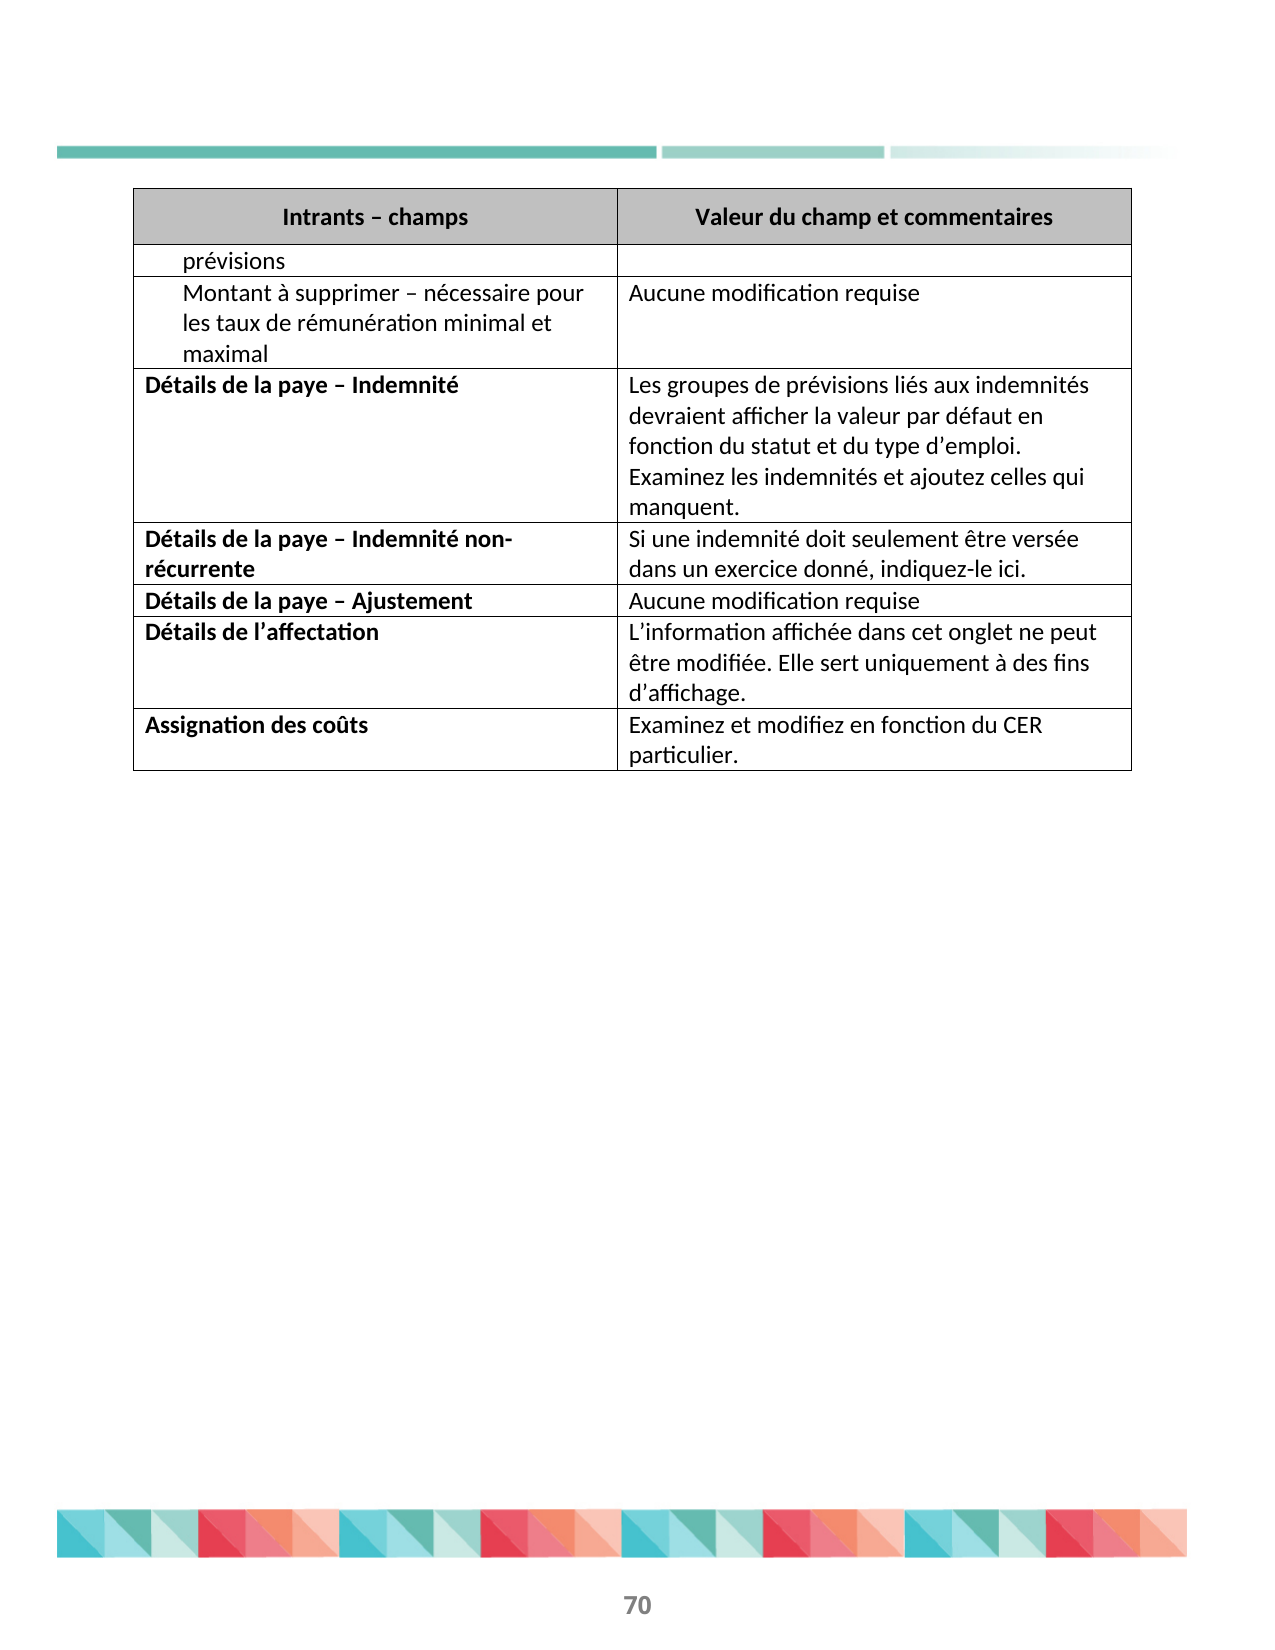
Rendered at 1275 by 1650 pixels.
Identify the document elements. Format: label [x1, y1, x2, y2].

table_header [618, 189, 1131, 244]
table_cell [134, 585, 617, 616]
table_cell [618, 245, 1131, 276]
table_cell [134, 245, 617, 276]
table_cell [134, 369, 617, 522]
picture [0, 1455, 1258, 1633]
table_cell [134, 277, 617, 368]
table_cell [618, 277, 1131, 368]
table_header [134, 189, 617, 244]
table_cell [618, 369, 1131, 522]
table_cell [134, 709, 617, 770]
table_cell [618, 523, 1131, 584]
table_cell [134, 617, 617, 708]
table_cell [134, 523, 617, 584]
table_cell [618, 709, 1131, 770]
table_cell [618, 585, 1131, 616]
picture [0, 136, 1258, 170]
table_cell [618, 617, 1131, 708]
